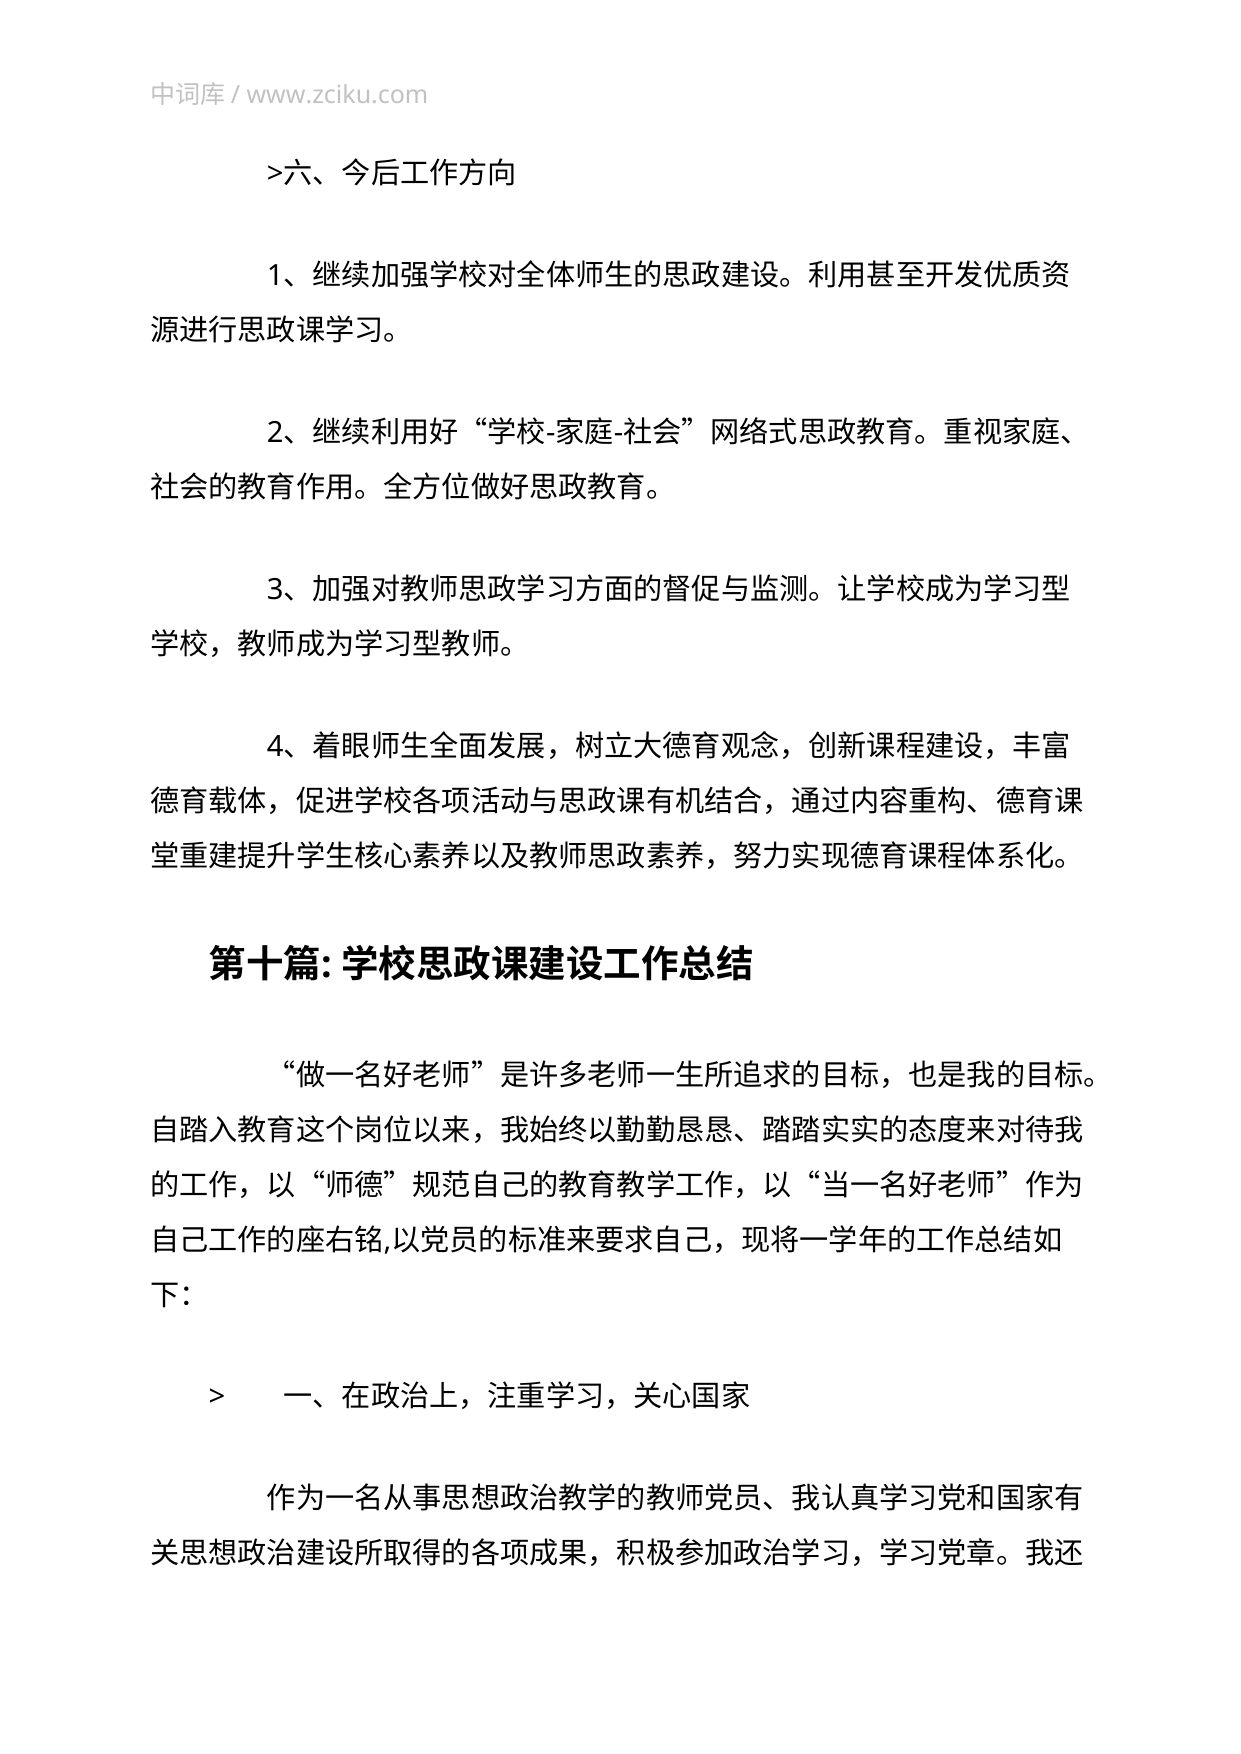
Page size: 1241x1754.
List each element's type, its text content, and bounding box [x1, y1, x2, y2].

text “做一名好老师”是许多老师一生所追求的目标，也是我的目标。自踏入教育这个岗位以来，我始终以勤勤恳恳、踏踏实实的态度来对待我的工作，以“师德”规范自己的教育教学工作，以“当一名好老师”作为自己工作的座右铭,以党员的标准来要求自己，现将一学年的工作总结如下： [150, 1052, 1090, 1313]
text 3、加强对教师思政学习方面的督促与监测。让学校成为学习型学校，教师成为学习型教师。 [150, 566, 1090, 663]
text > 一、在政治上，注重学习，关心国家 [150, 1373, 1090, 1415]
text 4、着眼师生全面发展，树立大德育观念，创新课程建设，丰富德育载体，促进学校各项活动与思政课有机结合，通过内容重构、德育课堂重建提升学生核心素养以及教师思政素养，努力实现德育课程体系化。 [150, 722, 1090, 874]
text 第十篇: 学校思政课建设工作总结 [150, 934, 1090, 988]
text 1、继续加强学校对全体师生的思政建设。利用甚至开发优质资源进行思政课学习。 [150, 252, 1090, 349]
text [150, 1475, 1090, 1572]
text >六、今后工作方向 [150, 150, 1090, 192]
text 2、继续利用好“学校-家庭-社会”网络式思政教育。重视家庭、社会的教育作用。全方位做好思政教育。 [150, 409, 1090, 506]
